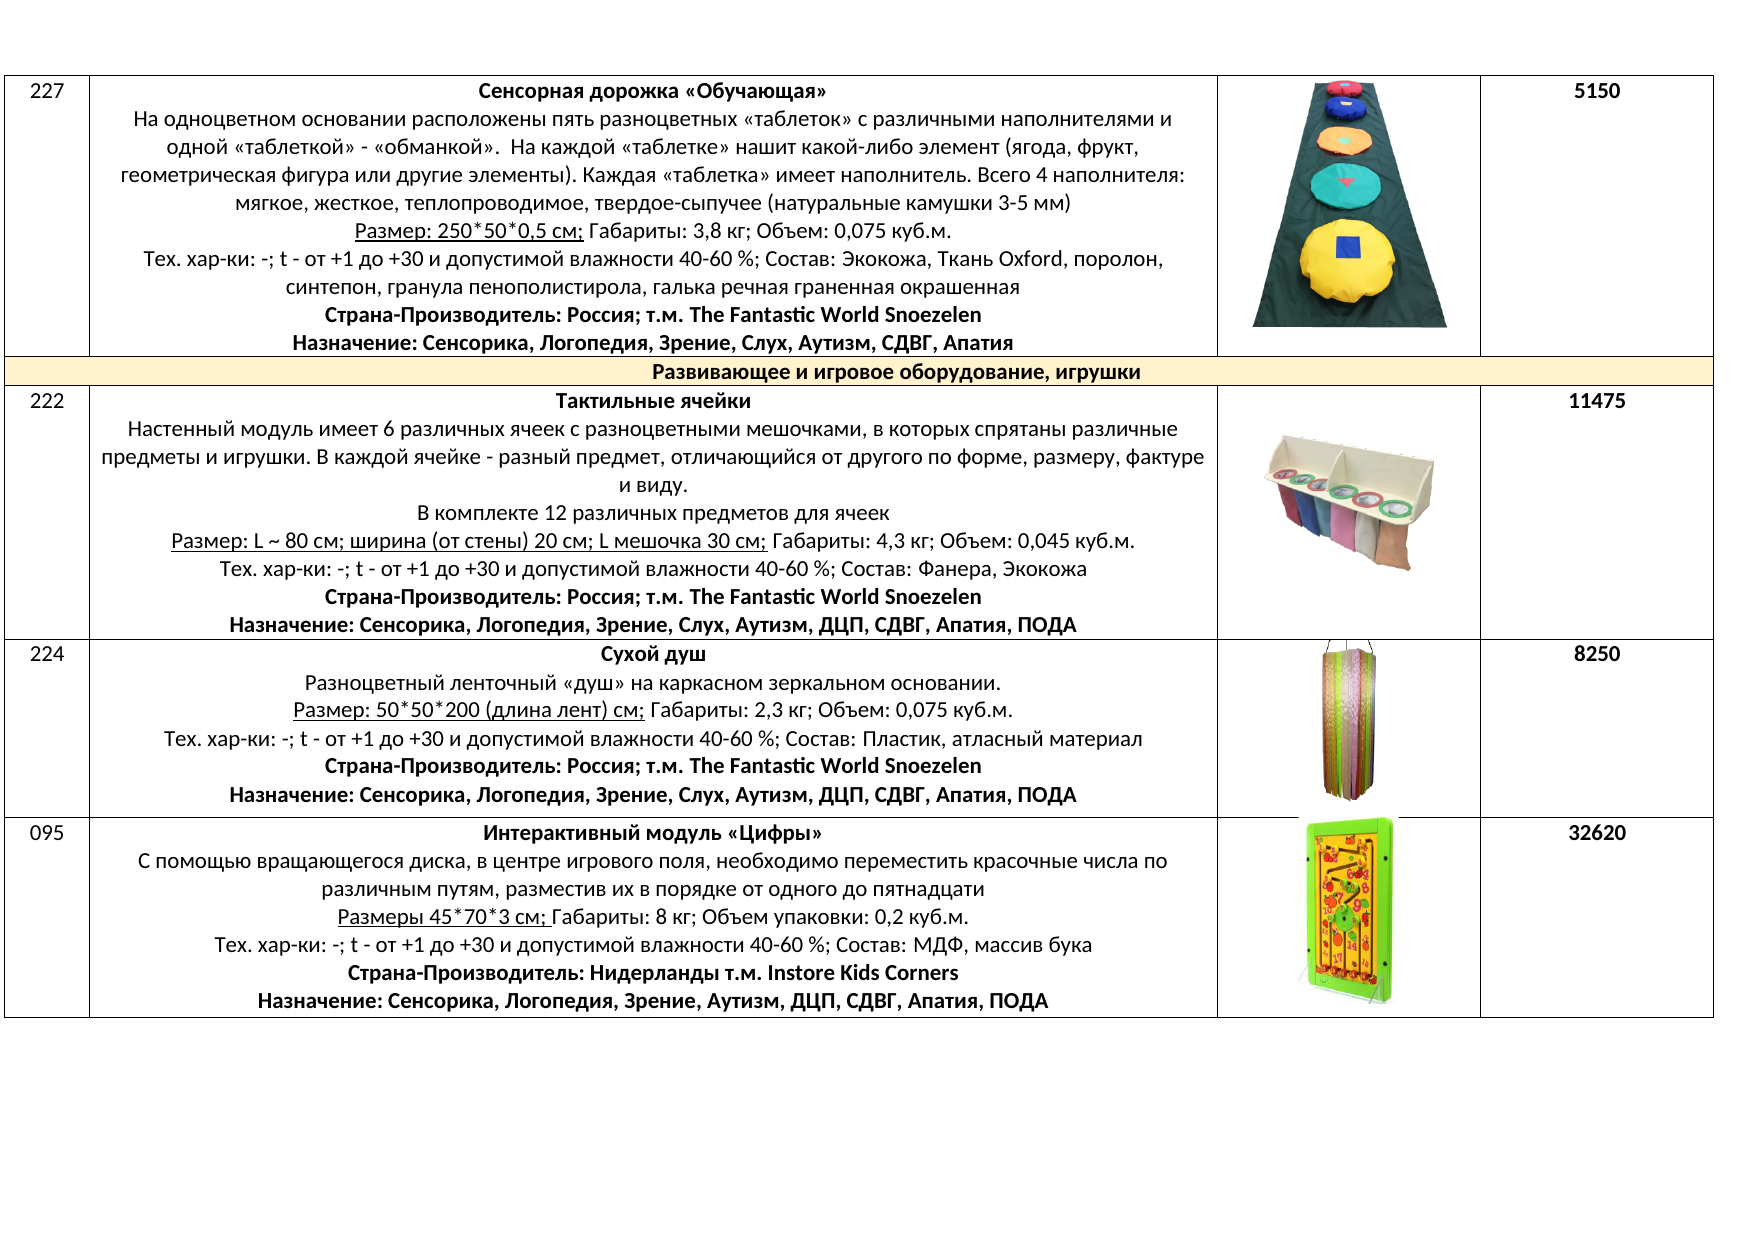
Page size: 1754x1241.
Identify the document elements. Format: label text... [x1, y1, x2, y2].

table_cell 11475 [1481, 386, 1713, 638]
table_cell 8250 [1481, 640, 1713, 817]
table_cell Развивающее и игровое оборудование, игрушки [5, 357, 1713, 385]
table_cell Сенсорная дорожка «Обучающая» На одноцветном основании расположены пять разноцветных «таблеток» с различными наполнителями и одной «таблеткой» - «обманкой». На каждой «таблетке» нашит какой-либо элемент (ягода, фрукт, геометрическая фигура или другие элементы). Каждая «таблетка» имеет наполнитель. Всего 4 наполнителя: мягкое, жесткое, теплопроводимое, твердое-сыпучее (натуральные камушки 3-5 мм) Размер: 250*50*0,5 см; Габариты: 3,8 кг; Объем: 0,075 куб.м. Тех. хар-ки: -; t - от +1 до +30 и допустимой влажности 40-60 %; Состав: Экокожа, Ткань Oxford, поролон, синтепон, гранула пенополистирола, галька речная граненная окрашенная Страна-Производитель: Россия; т.м. The Fantastic World Snoezelen Назначение: Сенсорика, Логопедия, Зрение, Слух, Аутизм, СДВГ, Апатия [90, 76, 1217, 356]
table_cell Тактильные ячейки Настенный модуль имеет 6 различных ячеек с разноцветными мешочками, в которых спрятаны различные предметы и игрушки. В каждой ячейке - разный предмет, отличающийся от другого по форме, размеру, фактуре и виду. В комплекте 12 различных предметов для ячеек Размер: L ~ 80 см; ширина (от стены) 20 см; L мешочка 30 см; Габариты: 4,3 кг; Объем: 0,045 куб.м. Тех. хар-ки: -; t - от +1 до +30 и допустимой влажности 40-60 %; Состав: Фанера, Экокожа Страна-Производитель: Россия; т.м. The Fantastic World Snoezelen Назначение: Сенсорика, Логопедия, Зрение, Слух, Аутизм, ДЦП, СДВГ, Апатия, ПОДА [90, 386, 1217, 638]
picture [1228, 76, 1480, 331]
table_cell [1218, 818, 1480, 1017]
table_cell [1218, 76, 1480, 356]
table_cell Интерактивный модуль «Цифры» С помощью вращающегося диска, в центре игрового поля, необходимо переместить красочные числа по различным путям, разместив их в порядке от одного до пятнадцати Размеры 45*70*3 см; Габариты: 8 кг; Объем упаковки: 0,2 куб.м. Тех. хар-ки: -; t - от +1 до +30 и допустимой влажности 40-60 %; Состав: МДФ, массив бука Страна-Производитель: Нидерланды т.м. Instore Kids Corners Назначение: Сенсорика, Логопедия, Зрение, Аутизм, ДЦП, СДВГ, Апатия, ПОДА [90, 818, 1217, 1017]
picture [1242, 386, 1455, 599]
table_cell 5150 [1481, 76, 1713, 356]
table_cell 227 [5, 76, 89, 356]
picture [1266, 639, 1431, 804]
table_cell 32620 [1481, 818, 1713, 1017]
table_cell 095 [5, 818, 89, 1017]
table_cell 222 [5, 386, 89, 638]
table_cell [1218, 386, 1480, 638]
table_cell [1218, 640, 1480, 817]
table_cell 224 [5, 640, 89, 817]
table_cell Сухой душ Разноцветный ленточный «душ» на каркасном зеркальном основании. Размер: 50*50*200 (длина лент) см; Габариты: 2,3 кг; Объем: 0,075 куб.м. Тех. хар-ки: -; t - от +1 до +30 и допустимой влажности 40-60 %; Состав: Пластик, атласный материал Страна-Производитель: Россия; т.м. The Fantastic World Snoezelen Назначение: Сенсорика, Логопедия, Зрение, Слух, Аутизм, ДЦП, СДВГ, Апатия, ПОДА [90, 640, 1217, 817]
